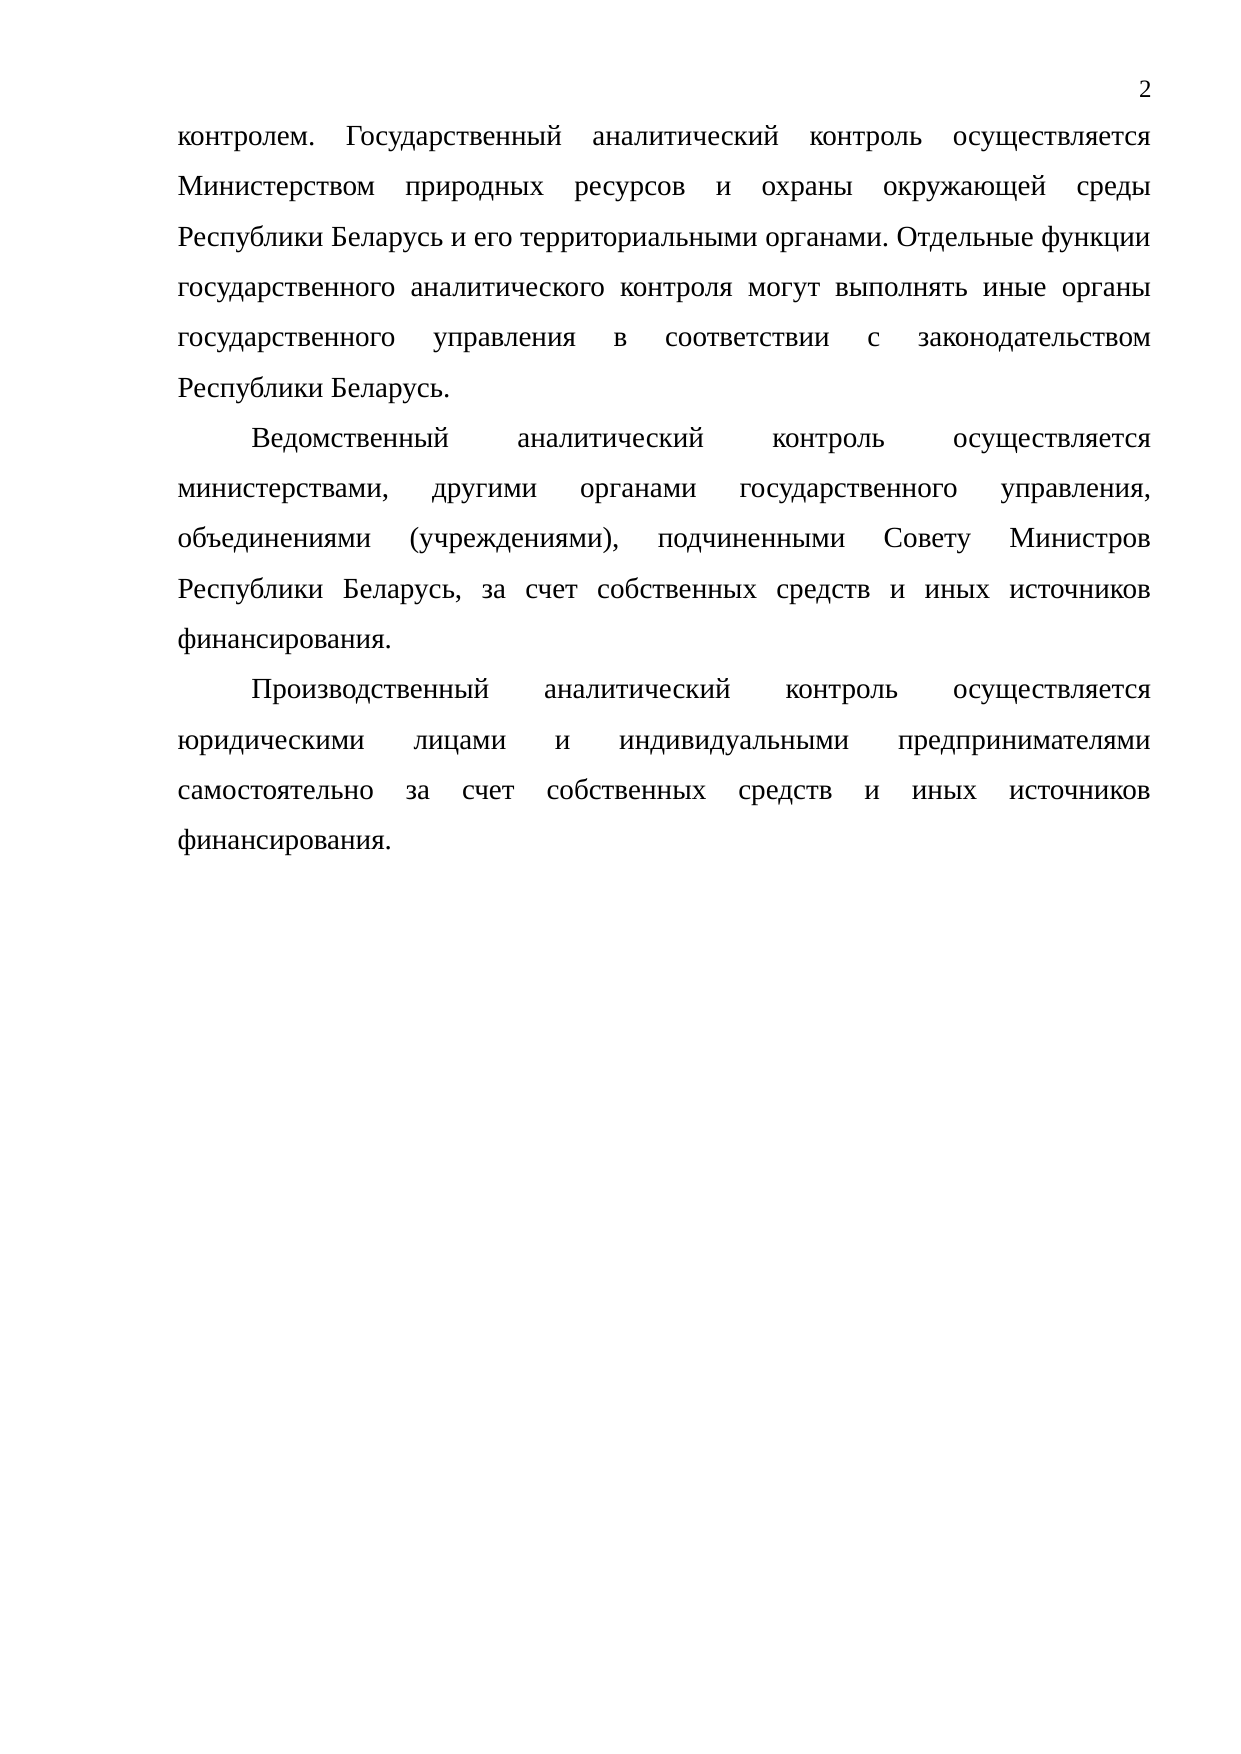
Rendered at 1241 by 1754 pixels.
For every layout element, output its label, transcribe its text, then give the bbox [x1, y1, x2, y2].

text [177, 118, 1152, 403]
text Производственный аналитический контроль осуществляется юридическими лицами и индивидуальными предпринимателями самостоятельно за счет собственных средств и иных источников финансирования. [177, 672, 1152, 856]
text Ведомственный аналитический контроль осуществляется министерствами, другими органами государственного управления, объединениями (учреждениями), подчиненными Совету Министров Республики Беларусь, за счет собственных средств и иных источников финансирования. [177, 420, 1152, 655]
